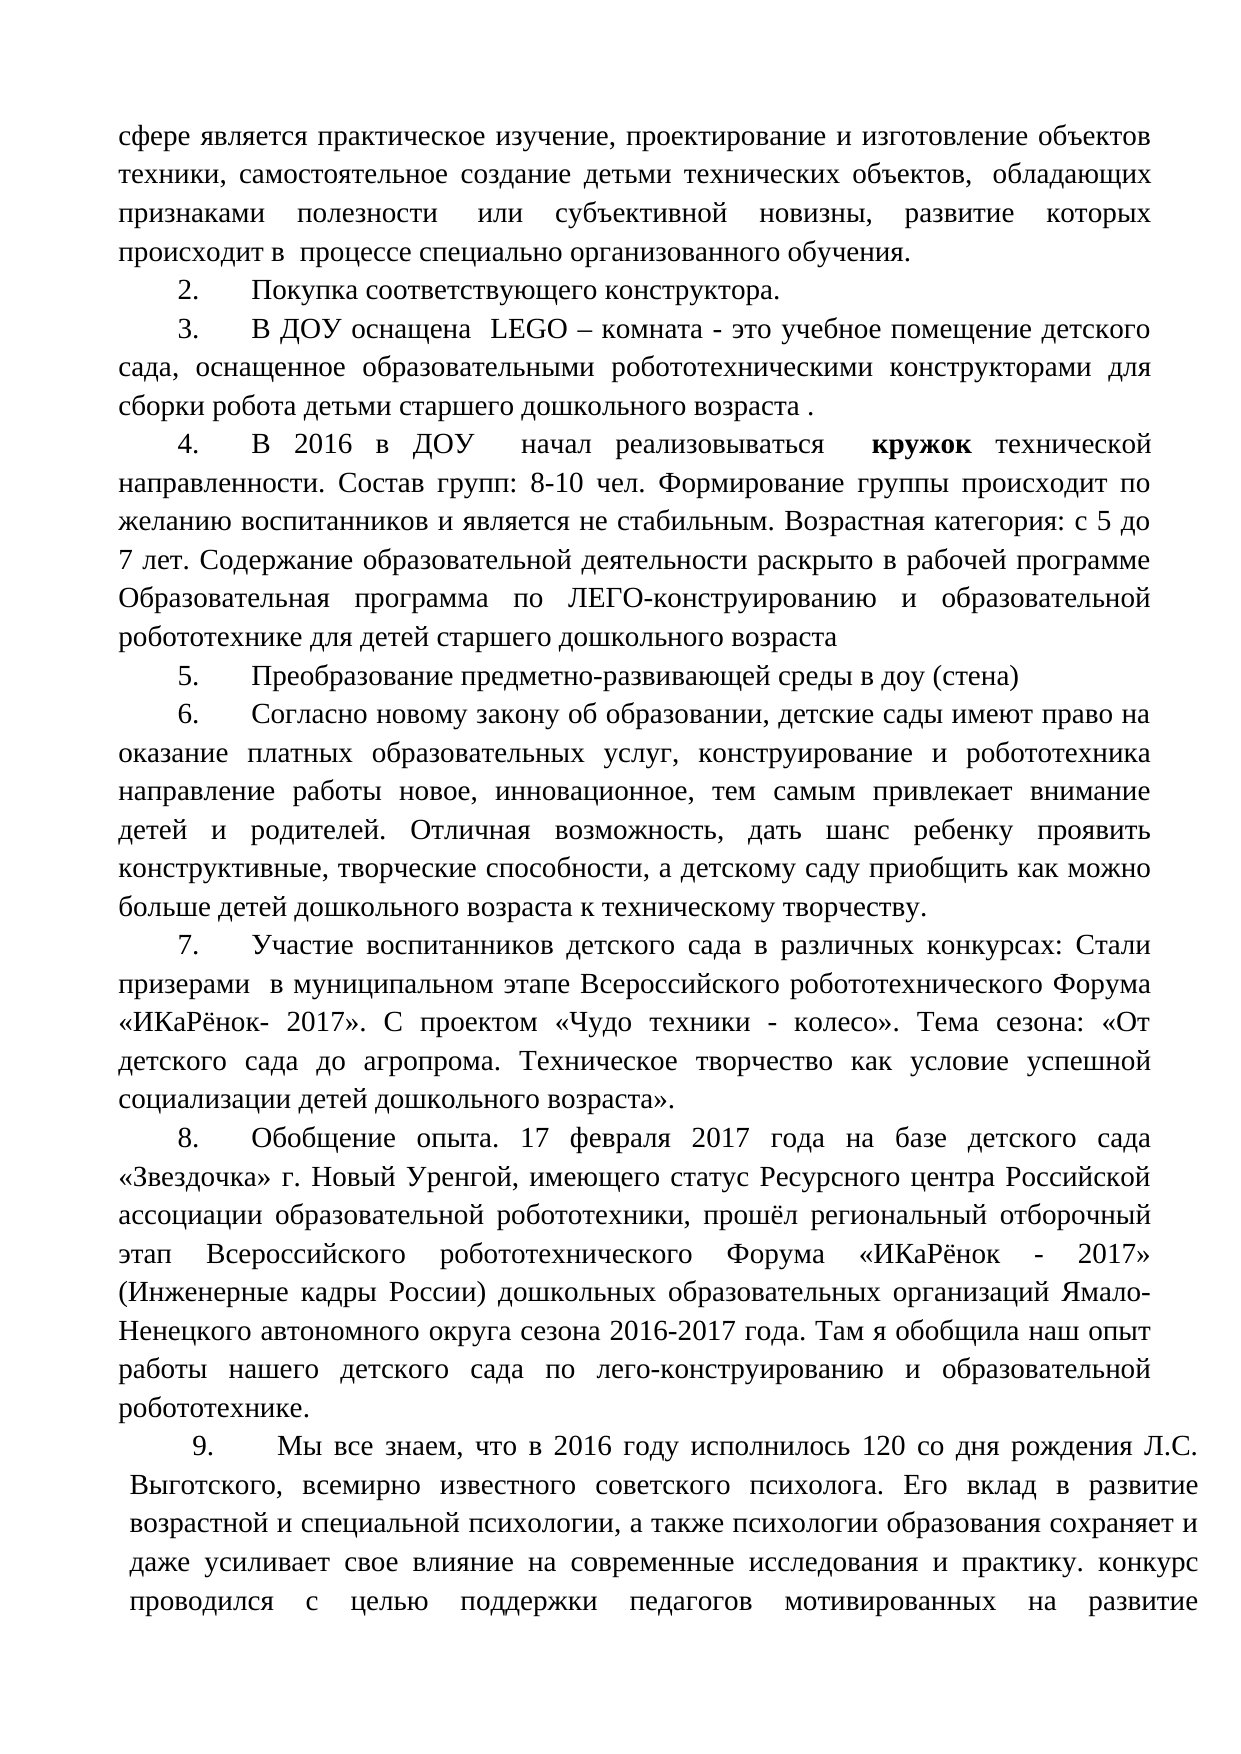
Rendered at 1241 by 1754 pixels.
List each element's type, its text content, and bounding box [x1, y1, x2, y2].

list Согласно новому закону об образовании, детские сады имеют право на оказание платных образовательных услуг, конструирование и робототехника направление работы новое, инновационное, тем самым привлекает внимание детей и родителей. Отличная возможность, дать шанс ребенку проявить конструктивные, творческие способности, а детскому саду приобщить как можно больше детей дошкольного возраста к техническому творчеству. [118, 696, 1152, 922]
list Участие воспитанников детского сада в различных конкурсах: Стали призерами в муниципальном этапе Всероссийского робототехнического Форума «ИКаРёнок- 2017». С проектом «Чудо техники - колесо». Тема сезона: «От детского сада до агропрома. Техническое творчество как условие успешной социализации детей дошкольного возраста». [118, 927, 1152, 1115]
list В 2016 в ДОУ начал реализовываться кружок технической направленности. Состав групп: 8-10 чел. Формирование группы происходит по желанию воспитанников и является не стабильным. Возрастная категория: с 5 до 7 лет. Содержание образовательной деятельности раскрыто в рабочей программе Образовательная программа по ЛЕГО-конструированию и образовательной робототехнике для детей старшего дошкольного возраста [118, 426, 1152, 653]
list Преобразование предметно-развивающей среды в доу (стена) [118, 658, 1152, 691]
list Обобщение опыта. 17 февраля 2017 года на базе детского сада «Звездочка» г. Новый Уренгой, имеющего статус Ресурсного центра Российской ассоциации образовательной робототехники, прошёл региональный отборочный этап Всероссийского робототехнического Форума «ИКаРёнок - 2017» (Инженерные кадры России) дошкольных образовательных организаций Ямало-Ненецкого автономного округа сезона 2016-2017 года. Там я обобщила наш опыт работы нашего детского сада по лего-конструированию и образовательной робототехнике. [118, 1120, 1152, 1423]
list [118, 118, 1152, 267]
list В ДОУ оснащена LEGO – комната - это учебное помещение детского сада, оснащенное образовательными робототехническими конструкторами для сборки робота детьми старшего дошкольного возраста . [118, 311, 1152, 421]
list Покупка соответствующего конструктора. [118, 272, 1152, 306]
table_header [118, 1429, 1211, 1616]
